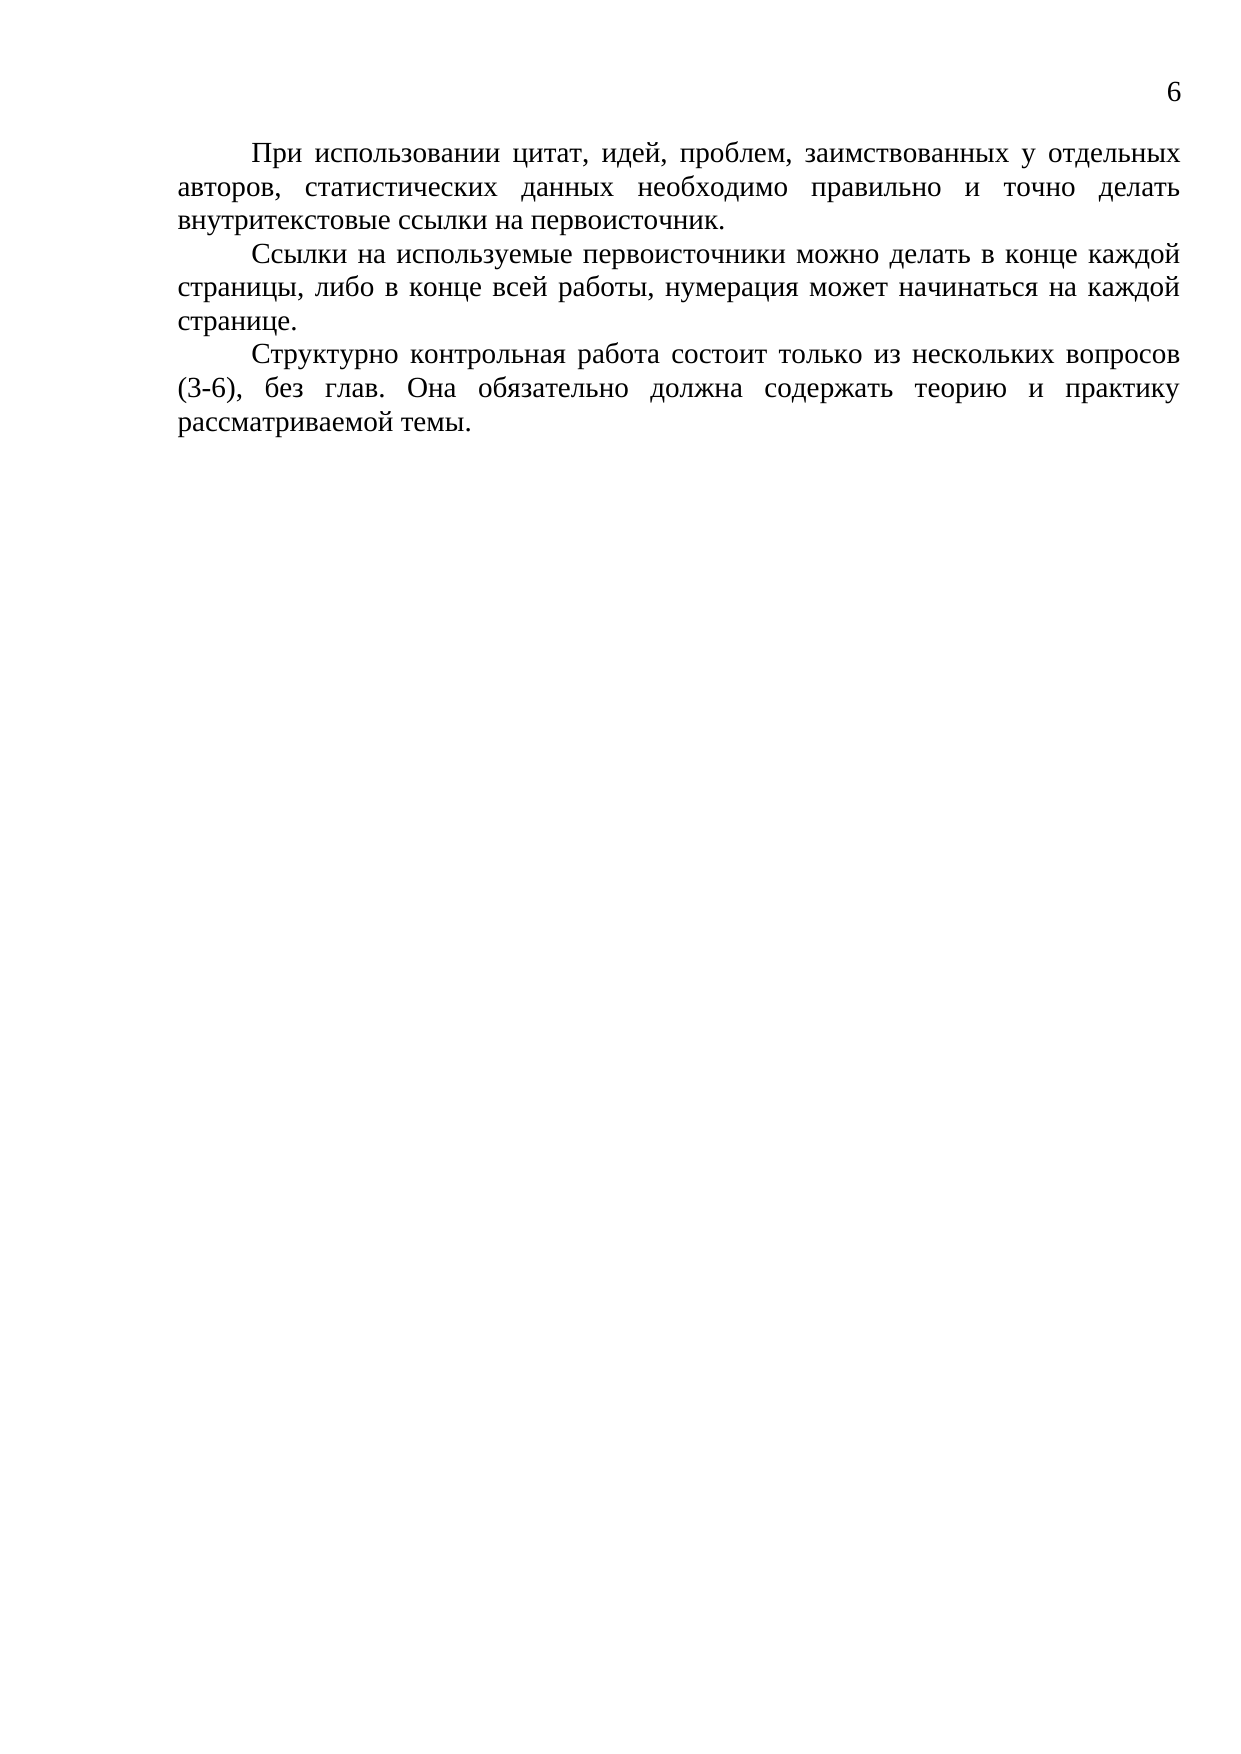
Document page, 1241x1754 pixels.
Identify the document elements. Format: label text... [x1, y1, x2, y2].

text Ссылки на используемые первоисточники можно делать в конце каждой страницы, либо в конце всей работы, нумерация может начинаться на каждой странице. [177, 236, 1181, 337]
text При использовании цитат, идей, проблем, заимствованных у отдельных авторов, статистических данных необходимо правильно и точно делать внутритекстовые ссылки на первоисточник. [177, 135, 1181, 236]
text Структурно контрольная работа состоит только из нескольких вопросов (3-6), без глав. Она обязательно должна содержать теорию и практику рассматриваемой темы. [177, 337, 1181, 437]
